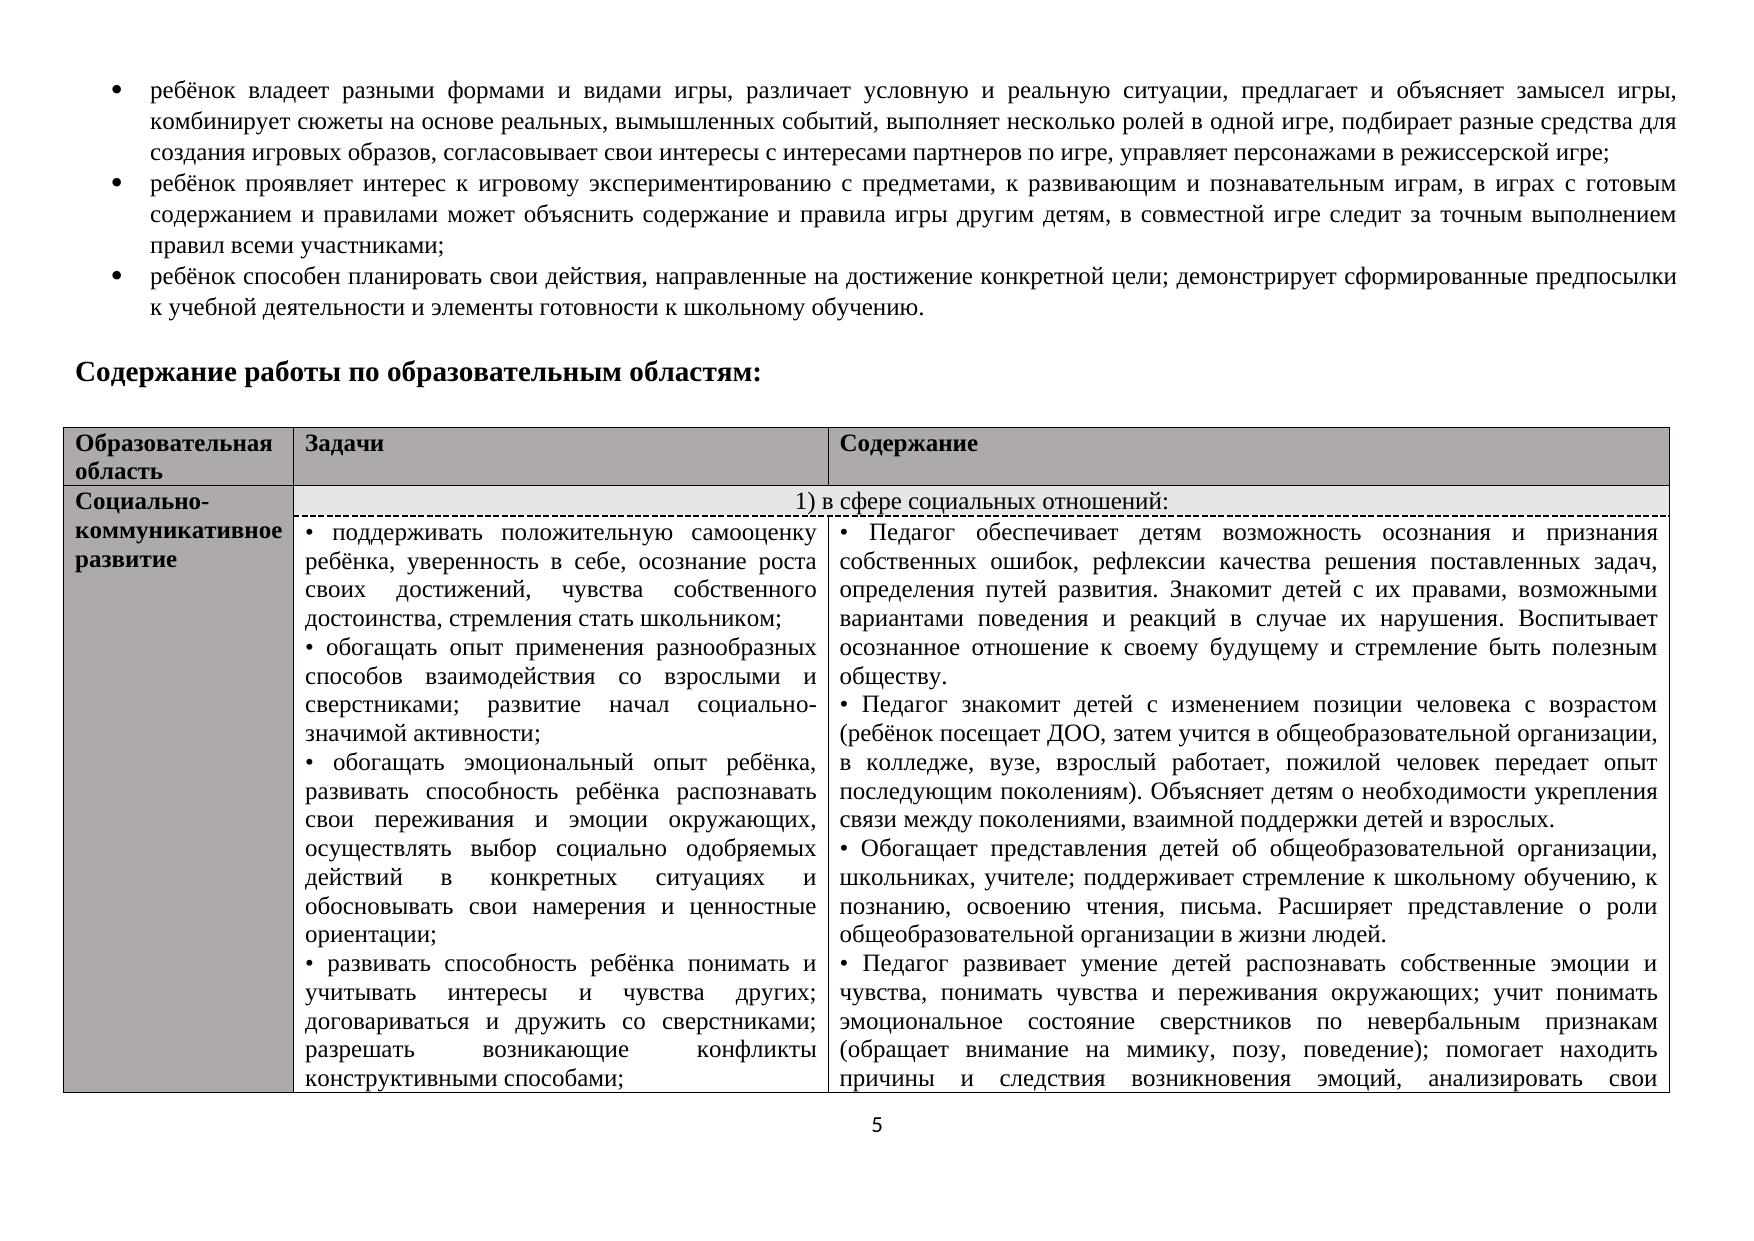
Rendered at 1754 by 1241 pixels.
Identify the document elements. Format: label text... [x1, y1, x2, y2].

table_header Образовательная область [64, 428, 293, 485]
table_cell 1) в сфере социальных отношений: [294, 486, 1669, 515]
list ребёнок владеет разными формами и видами игры, различает условную и реальную ситуации, предлагает и объясняет замысел игры, комбинирует сюжеты на основе реальных, вымышленных событий, выполняет несколько ролей в одной игре, подбирает разные средства для создания игровых образов, согласовывает свои интересы с интересами партнеров по игре, управляет персонажами в режиссерской игре; [112, 75, 1679, 166]
list ребёнок способен планировать свои действия, направленные на достижение конкретной цели; демонстрирует сформированные предпосылки к учебной деятельности и элементы готовности к школьному обучению. [112, 261, 1679, 321]
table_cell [294, 515, 828, 1092]
table_cell Социально-коммуникативное развитие [64, 486, 293, 1092]
table_header Задачи [294, 428, 828, 485]
list ребёнок проявляет интерес к игровому экспериментированию с предметами, к развивающим и познавательным играм, в играх с готовым содержанием и правилами может объяснить содержание и правила игры другим детям, в совместной игре следит за точным выполнением правил всеми участниками; [112, 168, 1679, 259]
text Содержание работы по образовательным областям: [75, 354, 1679, 388]
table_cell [829, 515, 1669, 1092]
table_header Содержание [829, 428, 1669, 485]
